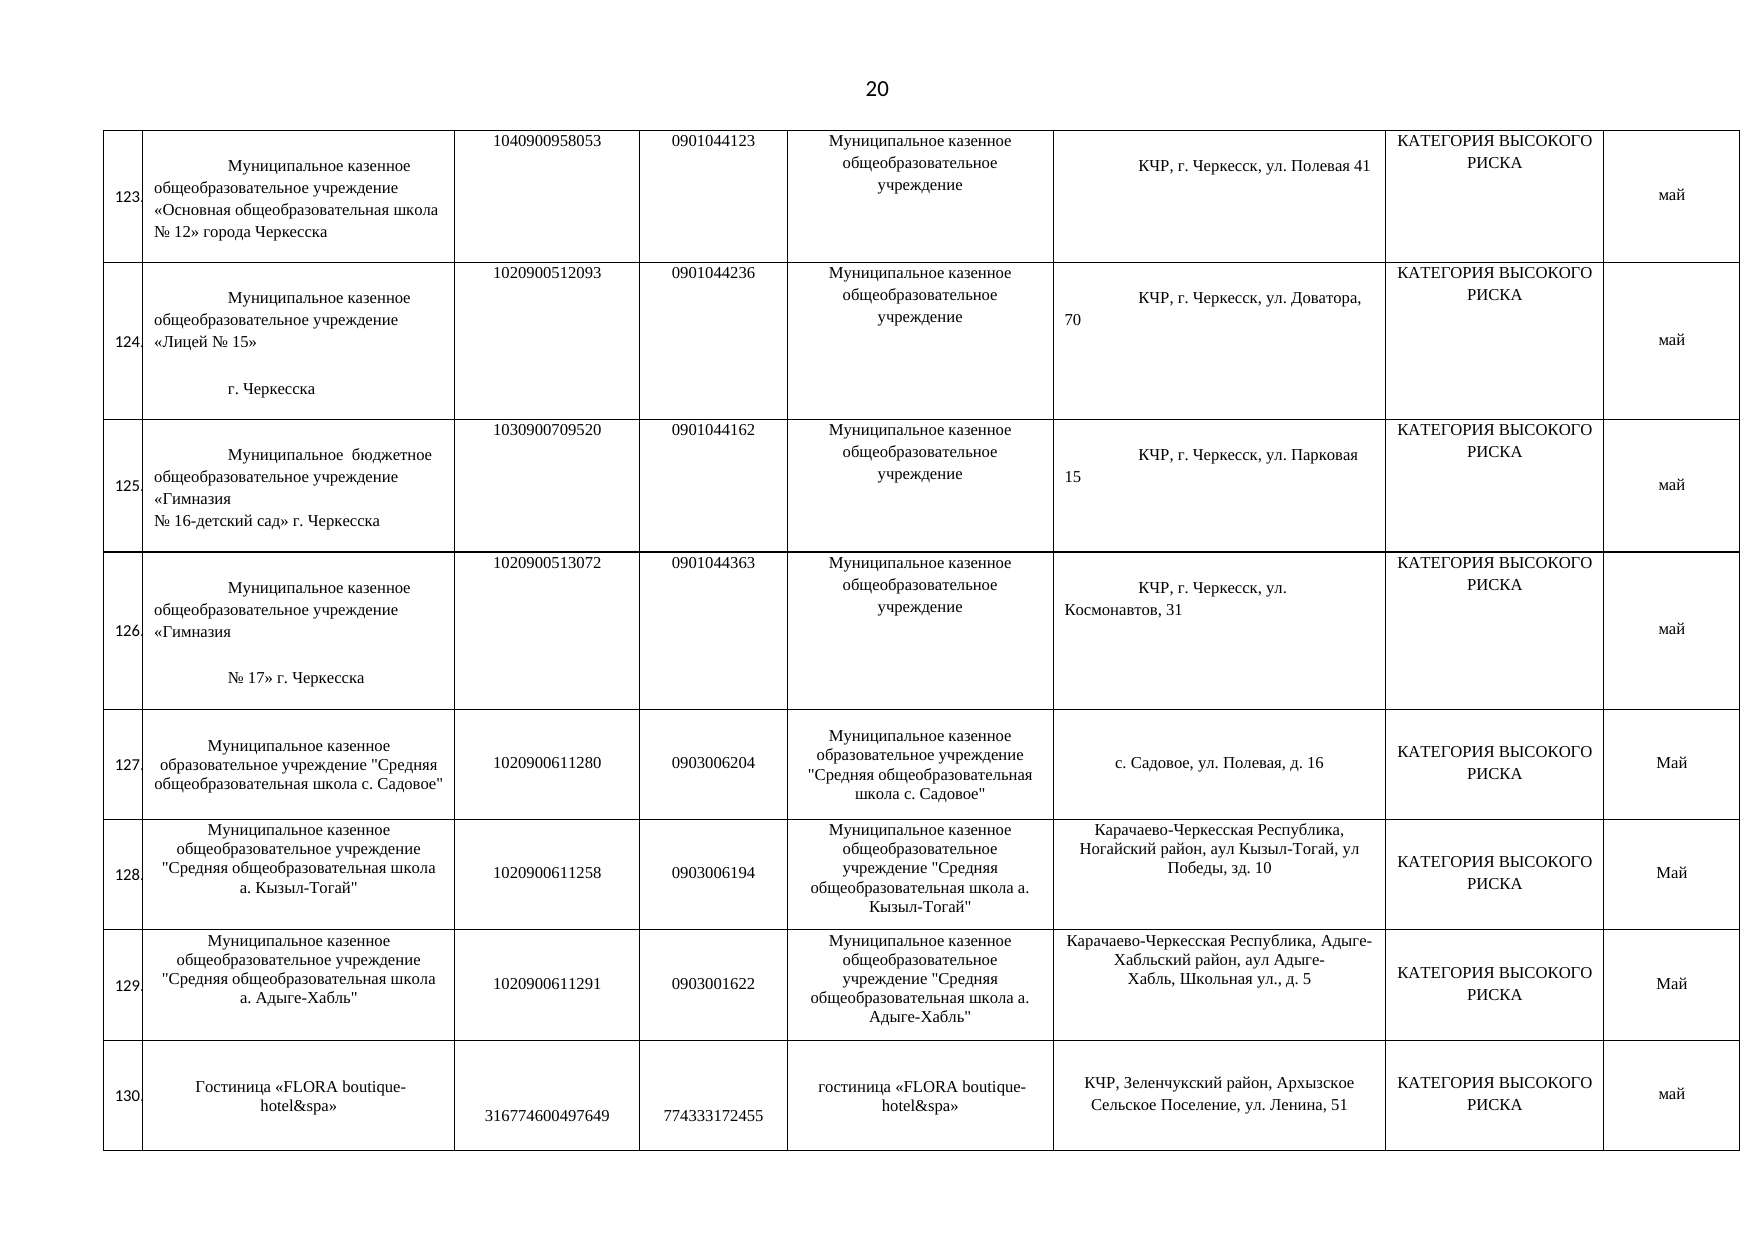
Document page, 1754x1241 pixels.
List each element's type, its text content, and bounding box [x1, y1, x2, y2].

table_cell Май [1604, 930, 1739, 1040]
table_cell КАТЕГОРИЯ ВЫСОКОГО РИСКА [1386, 820, 1603, 929]
table_cell КАТЕГОРИЯ ВЫСОКОГО РИСКА [1386, 420, 1603, 551]
table_cell [104, 263, 142, 419]
table_cell Муниципальное казенное общеобразовательное учреждение "Средняя общеобразовательная школа а. Адыге-Хабль" [788, 930, 1053, 1040]
table_cell [104, 820, 142, 929]
table_cell Муниципальное казенное образовательное учреждение "Средняя общеобразовательная школа с. Садовое" [788, 710, 1053, 819]
table_cell 1020900512093 [455, 263, 639, 419]
table_cell Карачаево-Черкесская Республика, Ногайский район, аул Кызыл-Тогай, ул Победы, зд. 10 [1054, 820, 1385, 929]
table_cell КАТЕГОРИЯ ВЫСОКОГО РИСКА [1386, 930, 1603, 1040]
table_cell КАТЕГОРИЯ ВЫСОКОГО РИСКА [1386, 263, 1603, 419]
table_cell Муниципальное казенное общеобразовательное учреждение "Средняя общеобразовательная школа а. Адыге-Хабль" [143, 930, 454, 1040]
table_cell КЧР, Зеленчукский район, Архызское Сельское Поселение, ул. Ленина, 51 [1054, 1041, 1385, 1150]
table_cell Муниципальное казенное общеобразовательное учреждение "Средняя общеобразовательная школа а. Кызыл-Тогай" [143, 820, 454, 929]
table_cell 774333172455 [640, 1041, 787, 1150]
table_cell Май [1604, 820, 1739, 929]
table_cell [104, 420, 142, 551]
table_cell 0903006194 [640, 820, 787, 929]
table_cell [1386, 131, 1603, 262]
table_cell 0901044363 [640, 553, 787, 708]
table_cell Муниципальное казенное образовательное учреждение "Средняя общеобразовательная школа с. Садовое" [143, 710, 454, 819]
table_cell [104, 710, 142, 819]
table_cell Карачаево-Черкесская Республика, Адыге-Хабльский район, аул Адыге-Хабль, Школьная ул., д. 5 [1054, 930, 1385, 1040]
table_cell КЧР, г. Черкесск, ул. Космонавтов, 31 [1054, 553, 1385, 708]
table_cell 0901044162 [640, 420, 787, 551]
table_cell 0903001622 [640, 930, 787, 1040]
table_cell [1386, 1041, 1603, 1150]
table_cell 1020900513072 [455, 553, 639, 708]
table_cell 0903006204 [640, 710, 787, 819]
table_cell Гостиница «FLORA boutique-hotel&spa» [143, 1041, 454, 1150]
table_cell Муниципальное казенное общеобразовательное учреждение «Основная общеобразовательная школа № 12» города Черкесска [143, 131, 454, 262]
table_cell 0901044123 [640, 131, 787, 262]
table_cell Май [1604, 710, 1739, 819]
table_cell Муниципальное казенное общеобразовательное учреждение [788, 263, 1053, 419]
table_cell май [1604, 420, 1739, 551]
table_cell КЧР, г. Черкесск, ул. Доватора, 70 [1054, 263, 1385, 419]
table_cell Муниципальное бюджетное общеобразовательное учреждение «Гимназия № 16-детский сад» г. Черкесска [143, 420, 454, 551]
table_cell 1030900709520 [455, 420, 639, 551]
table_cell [788, 131, 1053, 262]
table_cell Муниципальное казенное общеобразовательное учреждение [788, 420, 1053, 551]
table_cell май [1604, 553, 1739, 708]
table_cell [104, 930, 142, 1040]
table_cell КАТЕГОРИЯ ВЫСОКОГО РИСКА [1386, 553, 1603, 708]
table_cell Муниципальное казенное общеобразовательное учреждение [788, 553, 1053, 708]
table_cell май [1604, 263, 1739, 419]
table_cell КАТЕГОРИЯ ВЫСОКОГО РИСКА [1386, 710, 1603, 819]
table_cell [104, 131, 142, 262]
table_cell 1020900611280 [455, 710, 639, 819]
table_cell [104, 553, 142, 708]
table_cell 1020900611258 [455, 820, 639, 929]
table_cell гостиница «FLORA boutique-hotel&spa» [788, 1041, 1053, 1150]
table_cell 316774600497649 [455, 1041, 639, 1150]
table_cell 1040900958053 [455, 131, 639, 262]
table_cell КЧР, г. Черкесск, ул. Парковая 15 [1054, 420, 1385, 551]
table_cell май [1604, 1041, 1739, 1150]
table_cell май [1604, 131, 1739, 262]
table_cell 0901044236 [640, 263, 787, 419]
table_cell Муниципальное казенное общеобразовательное учреждение "Средняя общеобразовательная школа а. Кызыл-Тогай" [788, 820, 1053, 929]
table_cell с. Садовое, ул. Полевая, д. 16 [1054, 710, 1385, 819]
table_cell Муниципальное казенное общеобразовательное учреждение «Лицей № 15» г. Черкесска [143, 263, 454, 419]
table_cell Муниципальное казенное общеобразовательное учреждение «Гимназия № 17» г. Черкесска [143, 553, 454, 708]
table_cell [104, 1041, 142, 1150]
table_cell 1020900611291 [455, 930, 639, 1040]
table_cell КЧР, г. Черкесск, ул. Полевая 41 [1054, 131, 1385, 262]
